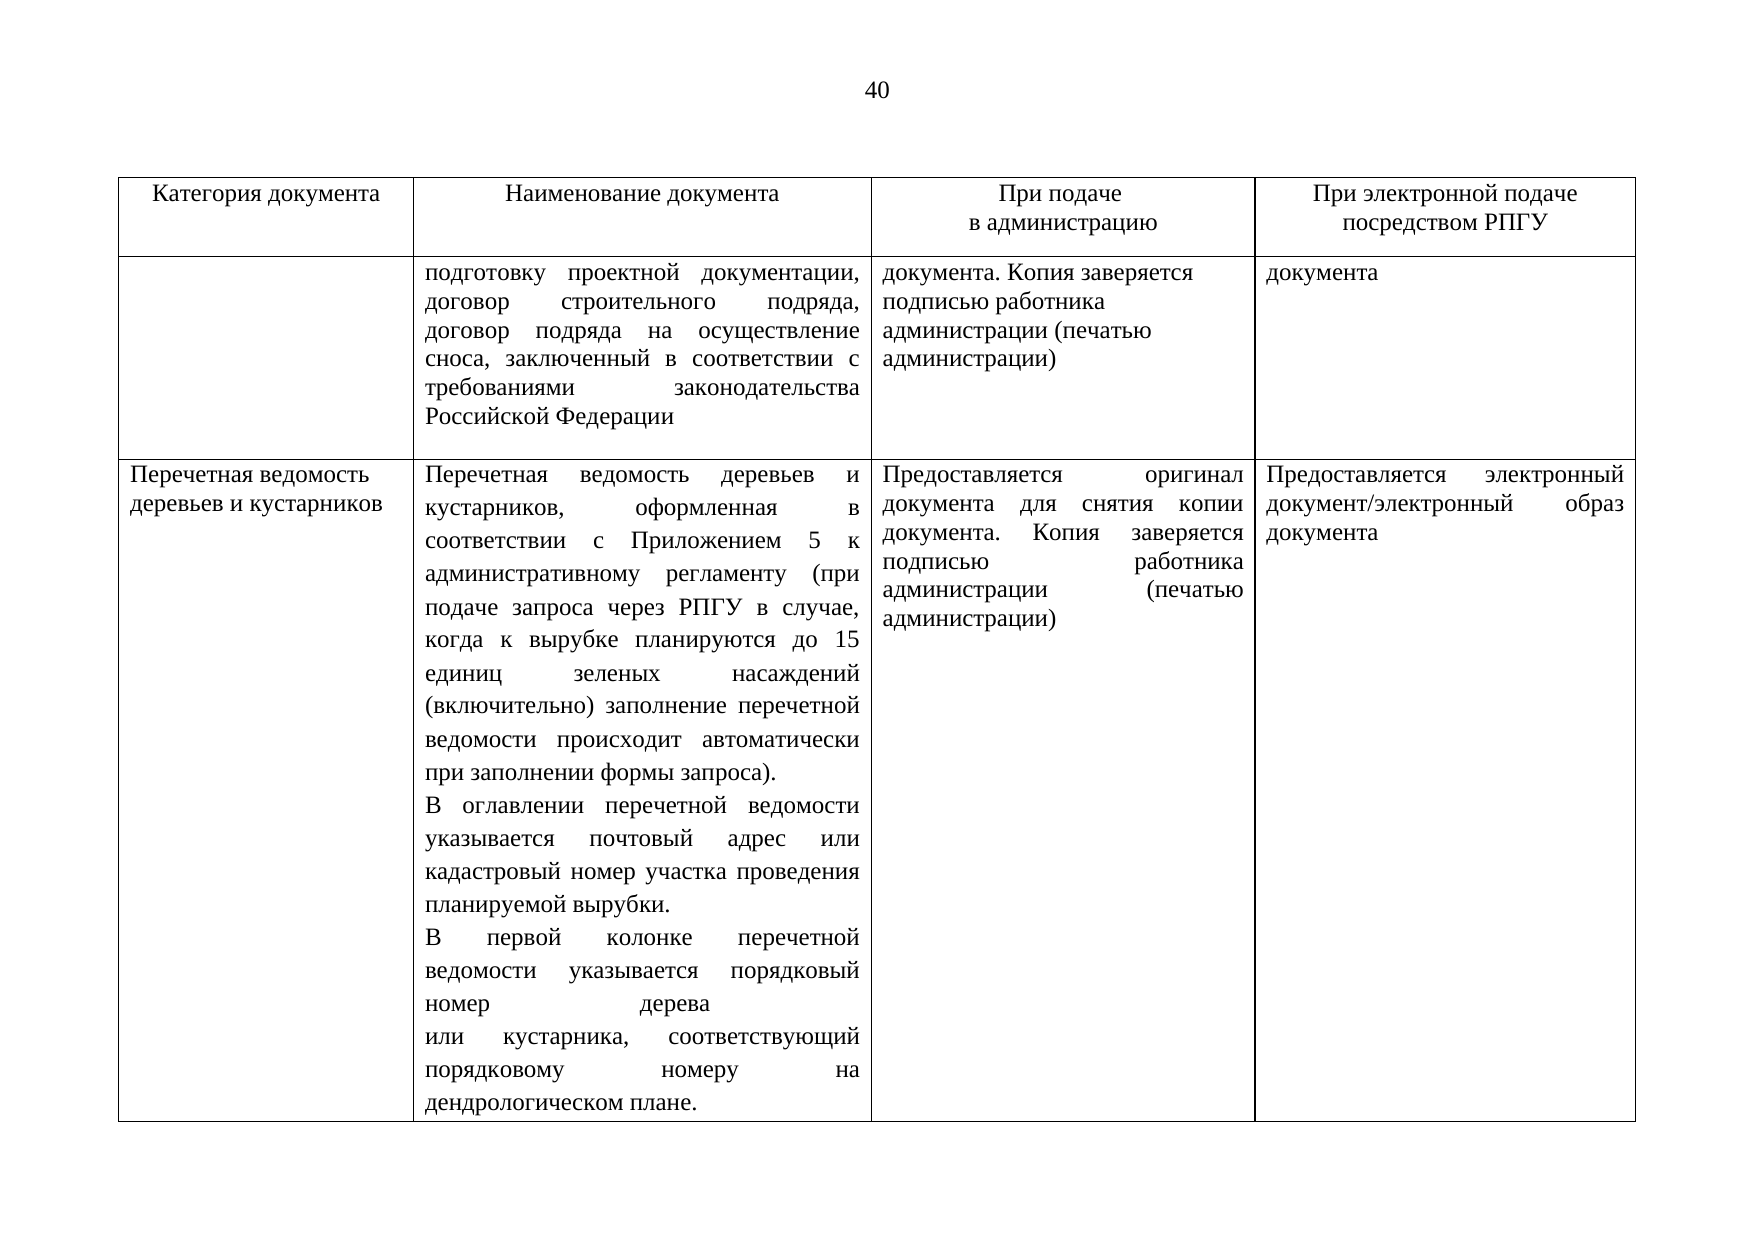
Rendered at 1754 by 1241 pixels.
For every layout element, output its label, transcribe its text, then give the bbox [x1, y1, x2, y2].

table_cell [1256, 257, 1635, 458]
table_header Наименование документа [414, 178, 871, 256]
table_header При подаче в администрацию [872, 178, 1254, 256]
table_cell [414, 257, 871, 458]
table_header Категория документа [119, 178, 413, 256]
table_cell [1256, 460, 1635, 1121]
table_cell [414, 460, 871, 1121]
table_header При электронной подаче посредством РПГУ [1256, 178, 1635, 256]
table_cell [872, 257, 1254, 458]
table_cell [872, 460, 1254, 1121]
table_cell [119, 460, 413, 1121]
